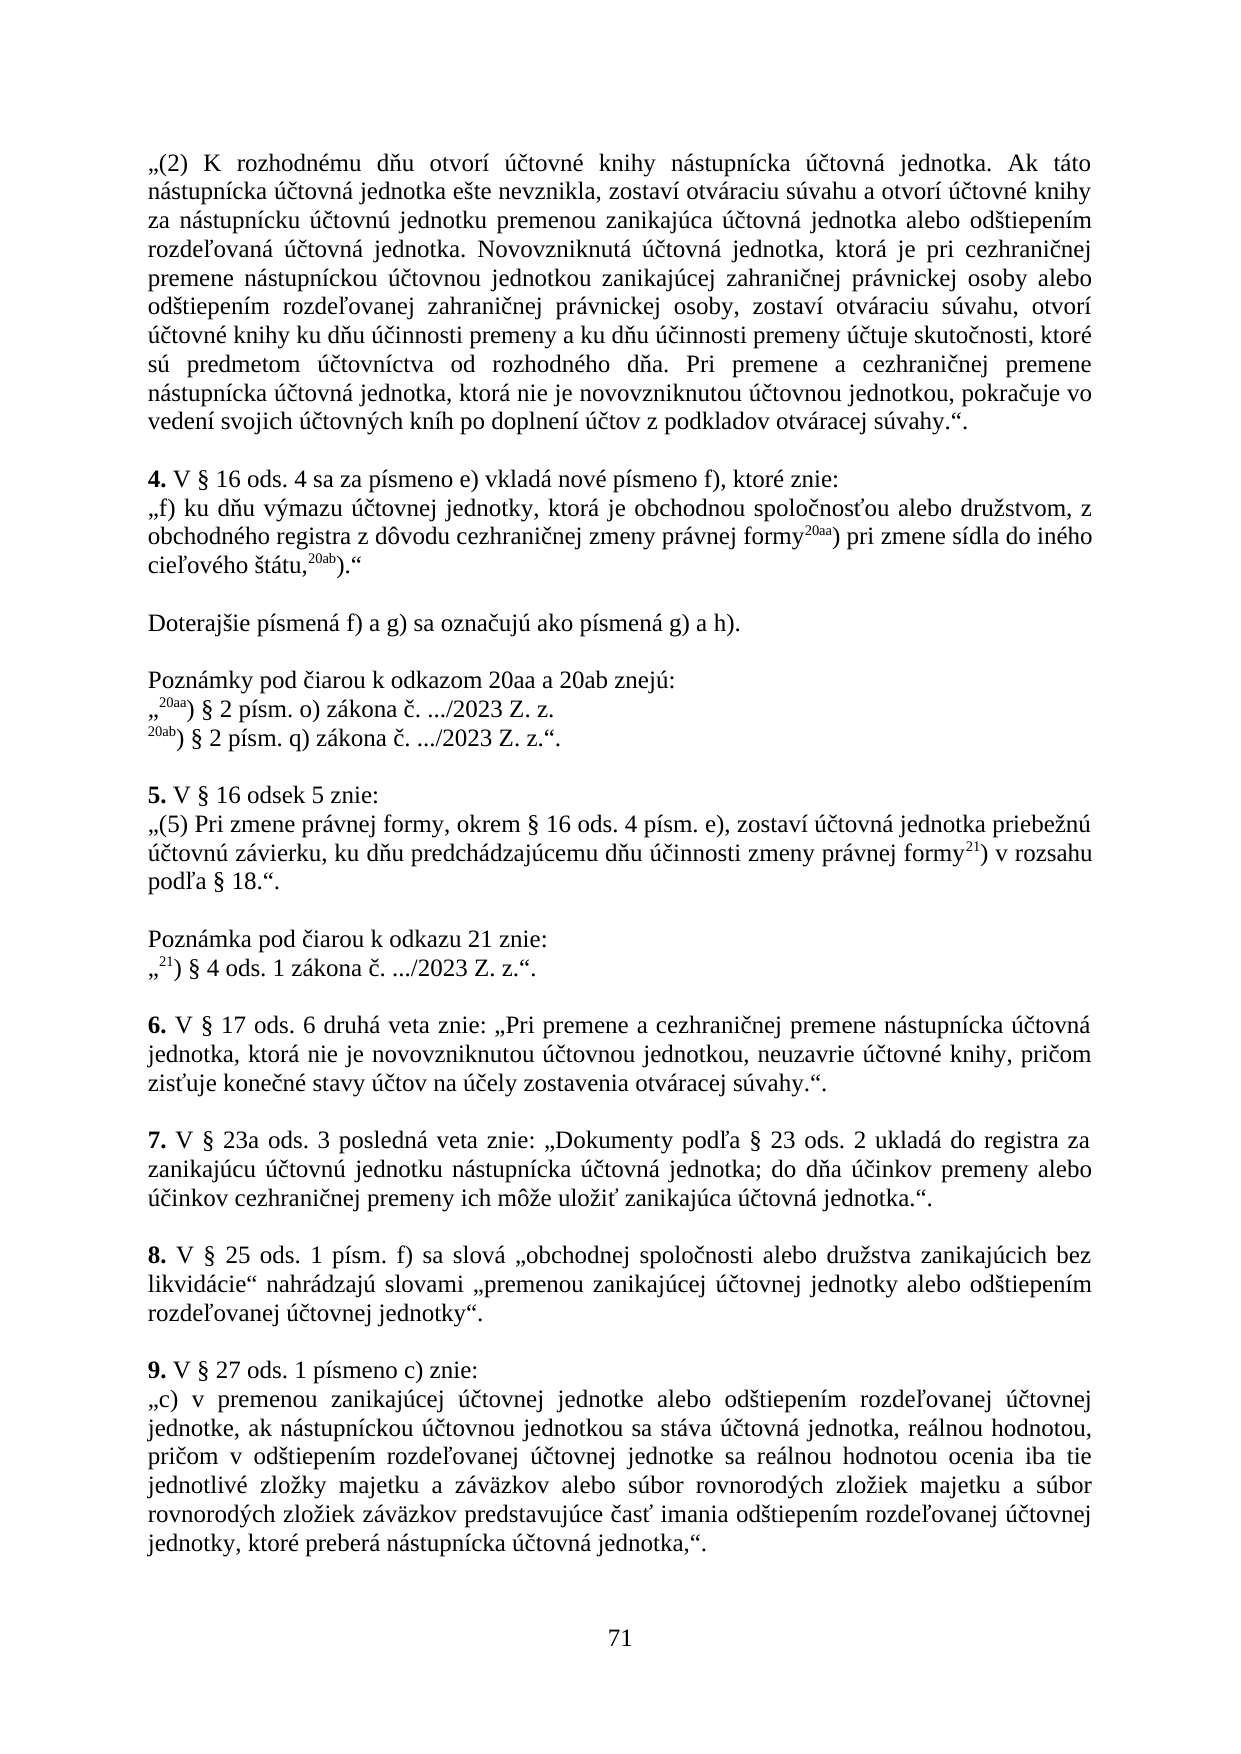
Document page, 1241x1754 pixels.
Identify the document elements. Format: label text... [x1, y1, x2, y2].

text 5. V § 16 odsek 5 znie: [148, 780, 1092, 809]
text Poznámka pod čiarou k odkazu 21 znie: [148, 924, 1092, 953]
text 9. V § 27 ods. 1 písmeno c) znie: [148, 1355, 1092, 1384]
text „(2) K rozhodnému dňu otvorí účtovné knihy nástupnícka účtovná jednotka. Ak táto nástupnícka účtovná jednotka ešte nevznikla, zostaví otváraciu súvahu a otvorí účtovné knihy za nástupnícku účtovnú jednotku premenou zanikajúca účtovná jednotka alebo odštiepením rozdeľovaná účtovná jednotka. Novovzniknutá účtovná jednotka, ktorá je pri cezhraničnej premene nástupníckou účtovnou jednotkou zanikajúcej zahraničnej právnickej osoby alebo odštiepením rozdeľovanej zahraničnej právnickej osoby, zostaví otváraciu súvahu, otvorí účtovné knihy ku dňu účinnosti premeny a ku dňu účinnosti premeny účtuje skutočnosti, ktoré sú predmetom účtovníctva od rozhodného dňa. Pri premene a cezhraničnej premene nástupnícka účtovná jednotka, ktorá nie je novovzniknutou účtovnou jednotkou, pokračuje vo vedení svojich účtovných kníh po doplnení účtov z podkladov otváracej súvahy.“. [148, 148, 1092, 435]
text Doterajšie písmená f) a g) sa označujú ako písmená g) a h). [148, 608, 1092, 636]
text „f) ku dňu výmazu účtovnej jednotky, ktorá je obchodnou spoločnosťou alebo družstvom, z obchodného registra z dôvodu cezhraničnej zmeny právnej formy20aa) pri zmene sídla do iného cieľového štátu,20ab).“ [148, 493, 1092, 579]
text „c) v premenou zanikajúcej účtovnej jednotke alebo odštiepením rozdeľovanej účtovnej jednotke, ak nástupníckou účtovnou jednotkou sa stáva účtovná jednotka, reálnou hodnotou, pričom v odštiepením rozdeľovanej účtovnej jednotke sa reálnou hodnotou ocenia iba tie jednotlivé zložky majetku a záväzkov alebo súbor rovnorodých zložiek majetku a súbor rovnorodých zložiek záväzkov predstavujúce časť imania odštiepením rozdeľovanej účtovnej jednotky, ktoré preberá nástupnícka účtovná jednotka,“. [148, 1384, 1092, 1556]
text 6. V § 17 ods. 6 druhá veta znie: „Pri premene a cezhraničnej premene nástupnícka účtovná jednotka, ktorá nie je novovzniknutou účtovnou jednotkou, neuzavrie účtovné knihy, pričom zisťuje konečné stavy účtov na účely zostavenia otváracej súvahy.“. [148, 1010, 1092, 1096]
text Poznámky pod čiarou k odkazom 20aa a 20ab znejú: [148, 665, 1092, 694]
text „(5) Pri zmene právnej formy, okrem § 16 ods. 4 písm. e), zostaví účtovná jednotka priebežnú účtovnú závierku, ku dňu predchádzajúcemu dňu účinnosti zmeny právnej formy21) v rozsahu podľa § 18.“. [148, 809, 1092, 895]
text 8. V § 25 ods. 1 písm. f) sa slová „obchodnej spoločnosti alebo družstva zanikajúcich bez likvidácie“ nahrádzajú slovami „premenou zanikajúcej účtovnej jednotky alebo odštiepením rozdeľovanej účtovnej jednotky“. [148, 1240, 1092, 1326]
text 4. V § 16 ods. 4 sa za písmeno e) vkladá nové písmeno f), ktoré znie: [148, 464, 1092, 493]
text „21) § 4 ods. 1 zákona č. .../2023 Z. z.“. [148, 953, 1092, 981]
text 7. V § 23a ods. 3 posledná veta znie: „Dokumenty podľa § 23 ods. 2 ukladá do registra za zanikajúcu účtovnú jednotku nástupnícka účtovná jednotka; do dňa účinkov premeny alebo účinkov cezhraničnej premeny ich môže uložiť zanikajúca účtovná jednotka.“. [148, 1125, 1092, 1211]
text „20aa) § 2 písm. o) zákona č. .../2023 Z. z. [148, 694, 1092, 723]
text 20ab) § 2 písm. q) zákona č. .../2023 Z. z.“. [148, 723, 1092, 751]
